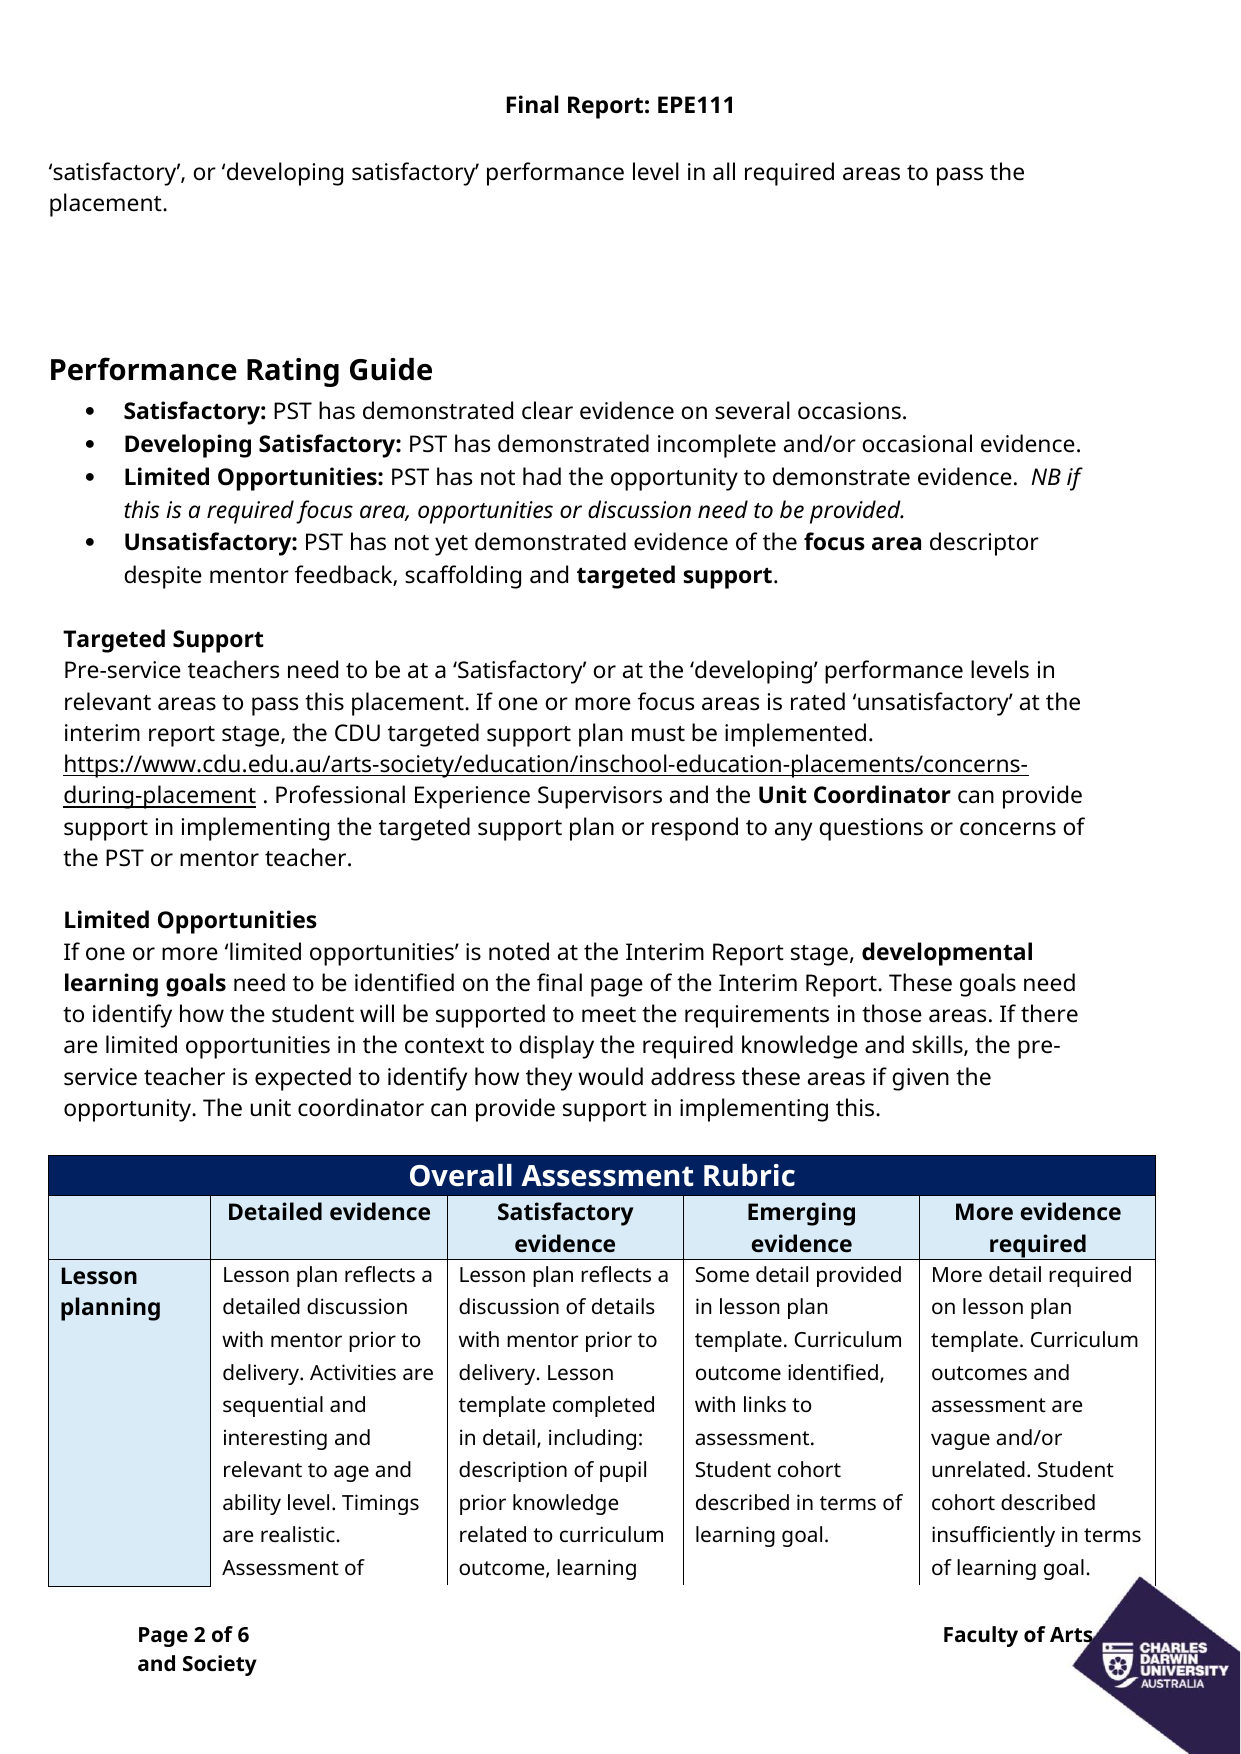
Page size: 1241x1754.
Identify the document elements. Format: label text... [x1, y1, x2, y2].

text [48, 155, 1103, 218]
table_cell Lesson planning [49, 1260, 210, 1586]
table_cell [447, 1260, 683, 1586]
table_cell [920, 1260, 1155, 1586]
table_cell [49, 1196, 210, 1259]
list Satisfactory: PST has demonstrated clear evidence on several occasions. [86, 395, 1103, 426]
text Pre-service teachers need to be at a ‘Satisfactory’ or at the ‘developing’ performance levels in relevant areas to pass this placement. If one or more focus areas is rated ‘unsatisfactory’ at the interim report stage, the CDU targeted support plan must be implemented. https://www.cdu.edu.au/arts-society/education/inschool-education-placements/concerns-during-placement . Professional Experience Supervisors and the Unit Coordinator can provide support in implementing the targeted support plan or respond to any questions or concerns of the PST or mentor teacher. [63, 654, 1103, 873]
table_cell More evidence required [920, 1196, 1155, 1259]
list Developing Satisfactory: PST has demonstrated incomplete and/or occasional evidence. [86, 428, 1103, 459]
table_cell Satisfactory evidence [448, 1196, 683, 1259]
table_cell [211, 1260, 447, 1586]
list Unsatisfactory: PST has not yet demonstrated evidence of the focus area descriptor despite mentor feedback, scaffolding and targeted support. [86, 526, 1103, 590]
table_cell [683, 1260, 919, 1586]
picture [1050, 1571, 1241, 1754]
table_header Overall Assessment Rubric [49, 1156, 1155, 1195]
text Limited Opportunities [63, 904, 1103, 936]
table_cell Emerging evidence [684, 1196, 919, 1259]
table_cell Detailed evidence [211, 1196, 447, 1259]
text If one or more ‘limited opportunities’ is noted at the Interim Report stage, developmental learning goals need to be identified on the final page of the Interim Report. These goals need to identify how the student will be supported to meet the requirements in those areas. If there are limited opportunities in the context to display the required knowledge and skills, the pre-service teacher is expected to identify how they would address these areas if given the opportunity. The unit coordinator can provide support in implementing this. [63, 936, 1103, 1123]
text Targeted Support [63, 623, 1103, 654]
list Limited Opportunities: PST has not had the opportunity to demonstrate evidence. NB if this is a required focus area, opportunities or discussion need to be provided. [86, 461, 1103, 525]
text Performance Rating Guide [48, 349, 1103, 389]
